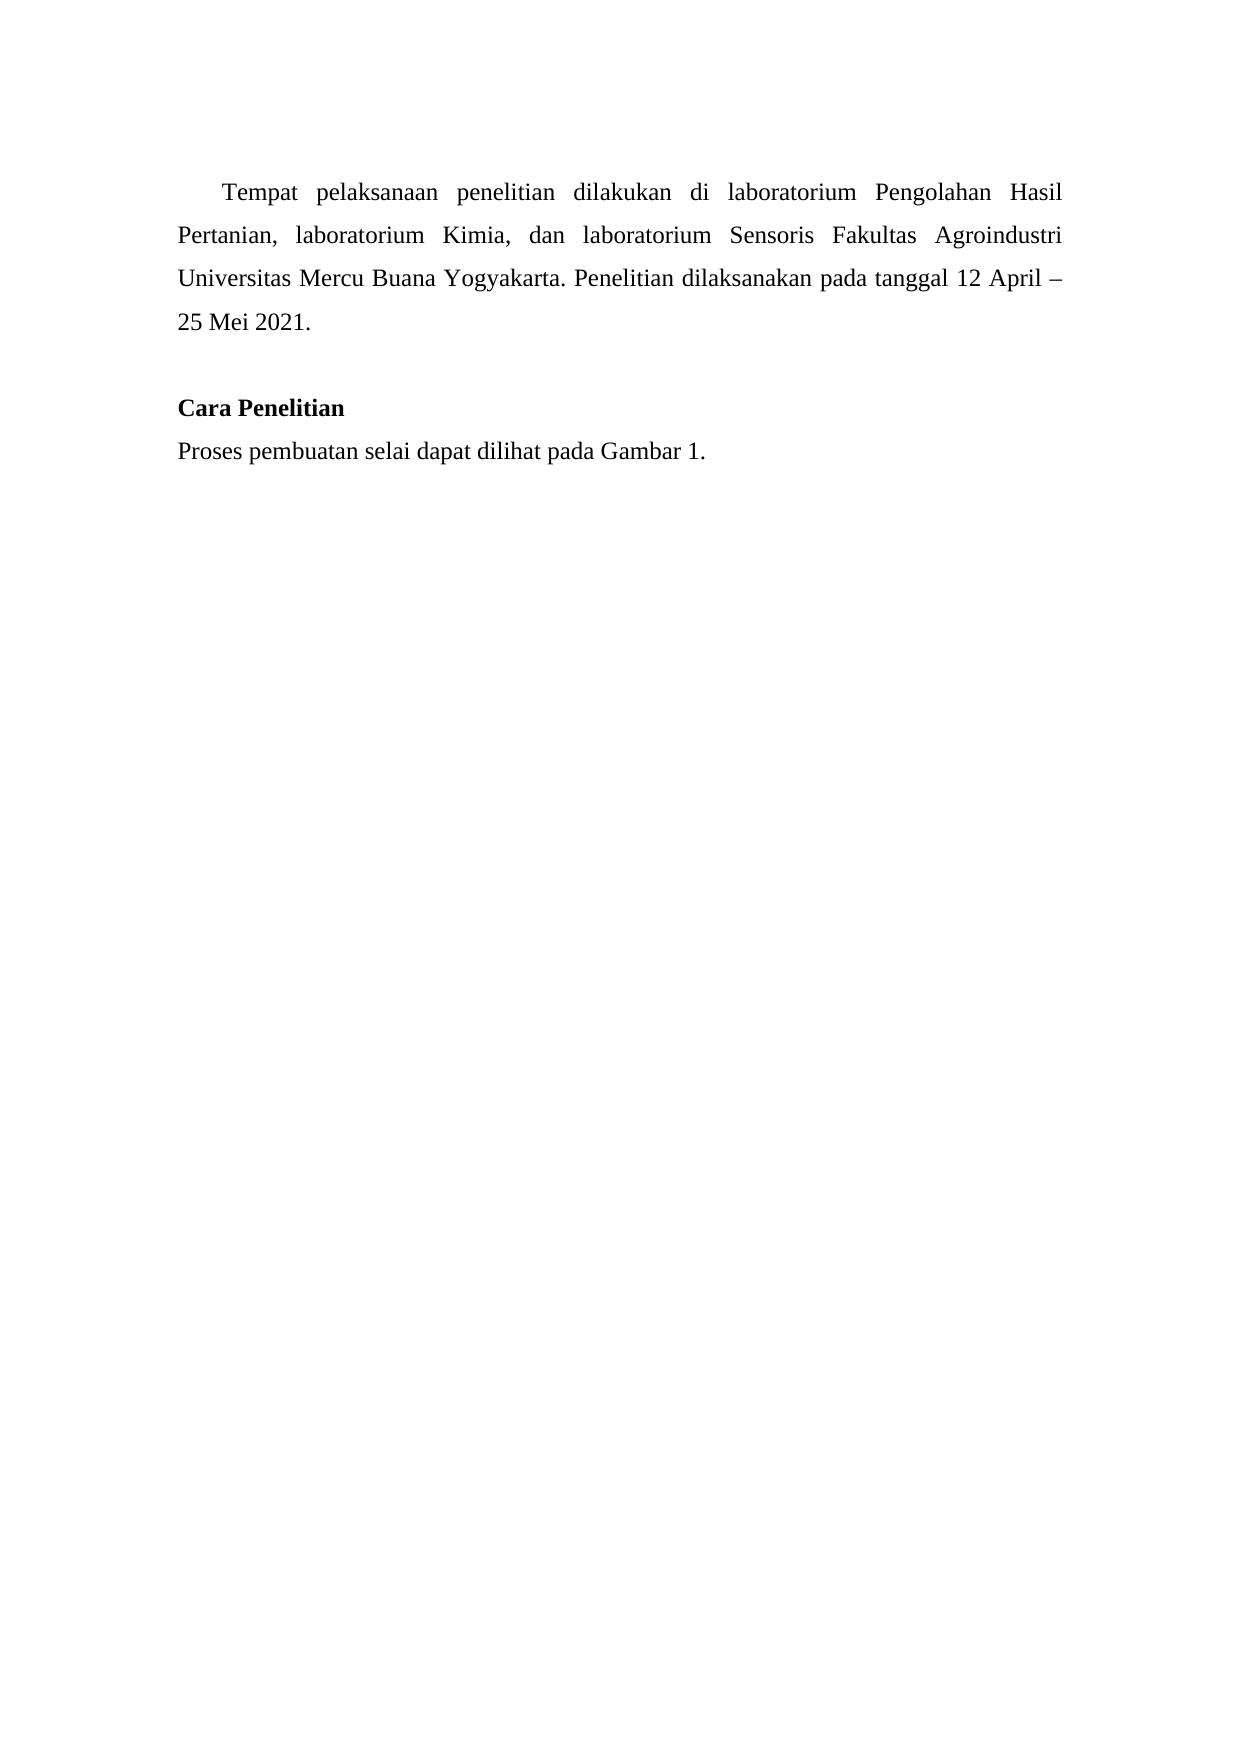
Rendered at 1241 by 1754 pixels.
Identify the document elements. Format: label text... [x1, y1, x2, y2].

text Cara Penelitian [177, 393, 1063, 422]
text Tempat pelaksanaan penelitian dilakukan di laboratorium Pengolahan Hasil Pertanian, laboratorium Kimia, dan laboratorium Sensoris Fakultas Agroindustri Universitas Mercu Buana Yogyakarta. Penelitian dilaksanakan pada tanggal 12 April – 25 Mei 2021. [177, 177, 1063, 335]
text Proses pembuatan selai dapat dilihat pada Gambar 1. [177, 436, 1063, 465]
